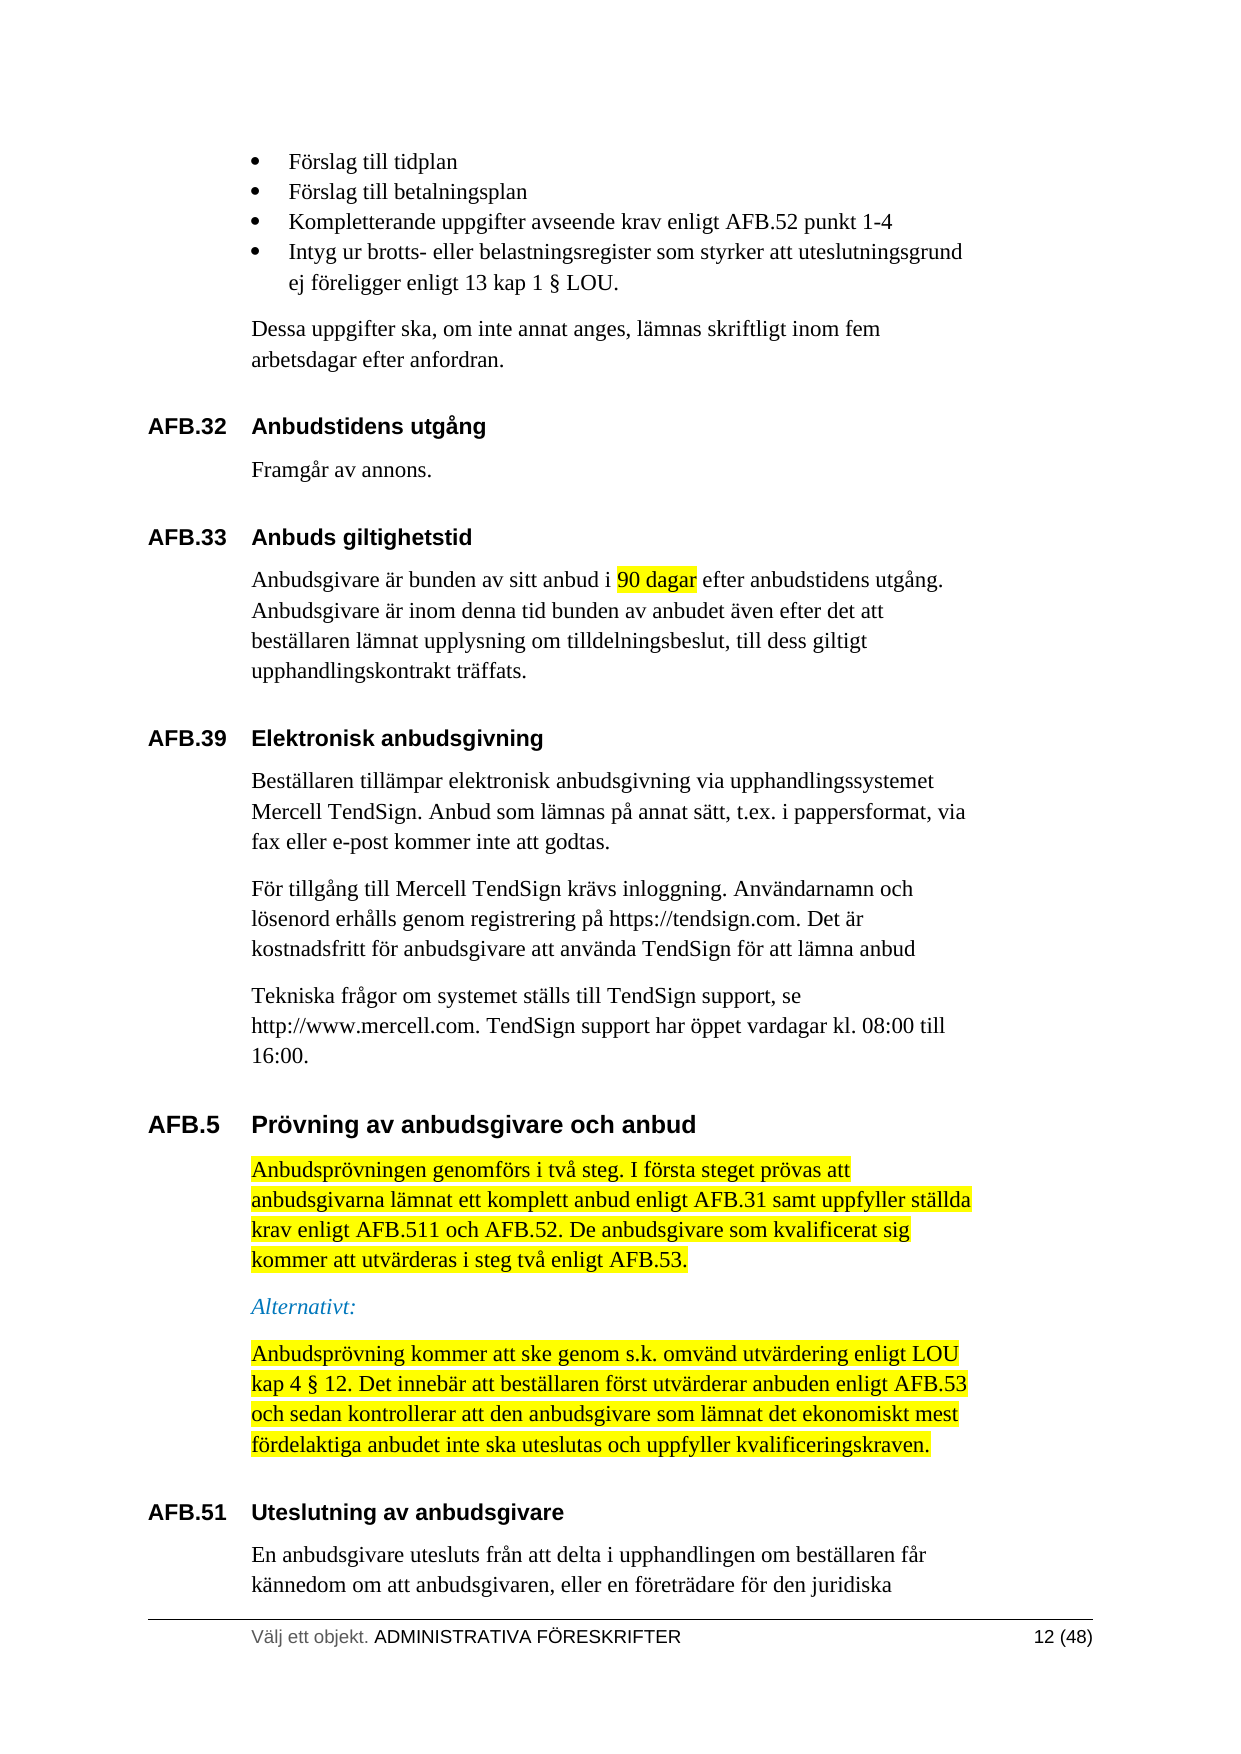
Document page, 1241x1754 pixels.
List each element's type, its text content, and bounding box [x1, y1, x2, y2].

text Tekniska frågor om systemet ställs till TendSign support, se http://www.mercell.com. TendSign support har öppet vardagar kl. 08:00 till 16:00. [251, 982, 974, 1069]
subtitle AFB.32 Anbudstidens utgång [148, 413, 974, 440]
text Anbudsprövning kommer att ske genom s.k. omvänd utvärdering enligt LOU kap 4 § 12. Det innebär att beställaren först utvärderar anbuden enligt AFB.53 och sedan kontrollerar att den anbudsgivare som lämnat det ekonomiskt mest fördelaktiga anbudet inte ska uteslutas och uppfyller kvalificeringskraven. [251, 1340, 974, 1457]
subtitle AFB.51 Uteslutning av anbudsgivare [148, 1498, 974, 1525]
text Alternativt: [251, 1293, 974, 1319]
list Förslag till betalningsplan [251, 178, 974, 204]
text Framgår av annons. [251, 456, 974, 482]
text För tillgång till Mercell TendSign krävs inloggning. Användarnamn och lösenord erhålls genom registrering på https://tendsign.com. Det är kostnadsfritt för anbudsgivare att använda TendSign för att lämna anbud [251, 875, 974, 962]
list Förslag till tidplan [251, 148, 974, 174]
text Anbudsgivare är bunden av sitt anbud i 90 dagar efter anbudstidens utgång. Anbudsgivare är inom denna tid bunden av anbudet även efter det att beställaren lämnat upplysning om tilldelningsbeslut, till dess giltigt upphandlingskontrakt träffats. [251, 566, 974, 683]
subtitle AFB.39 Elektronisk anbudsgivning [148, 725, 974, 751]
list Kompletterande uppgifter avseende krav enligt AFB.52 punkt 1-4 [251, 208, 974, 234]
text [251, 1541, 974, 1598]
text Beställaren tillämpar elektronisk anbudsgivning via upphandlingssystemet Mercell TendSign. Anbud som lämnas på annat sätt, t.ex. i pappersformat, via fax eller e-post kommer inte att godtas. [251, 767, 974, 854]
subtitle AFB.33 Anbuds giltighetstid [148, 524, 974, 550]
subtitle AFB.5 Prövning av anbudsgivare och anbud [148, 1110, 974, 1139]
text Anbudsprövningen genomförs i två steg. I första steget prövas att anbudsgivarna lämnat ett komplett anbud enligt AFB.31 samt uppfyller ställda krav enligt AFB.511 och AFB.52. De anbudsgivare som kvalificerat sig kommer att utvärderas i steg två enligt AFB.53. [251, 1156, 974, 1273]
list Intyg ur brotts- eller belastningsregister som styrker att uteslutningsgrund ej föreligger enligt 13 kap 1 § LOU. [251, 238, 974, 295]
text Dessa uppgifter ska, om inte annat anges, lämnas skriftligt inom fem arbetsdagar efter anfordran. [251, 315, 974, 372]
